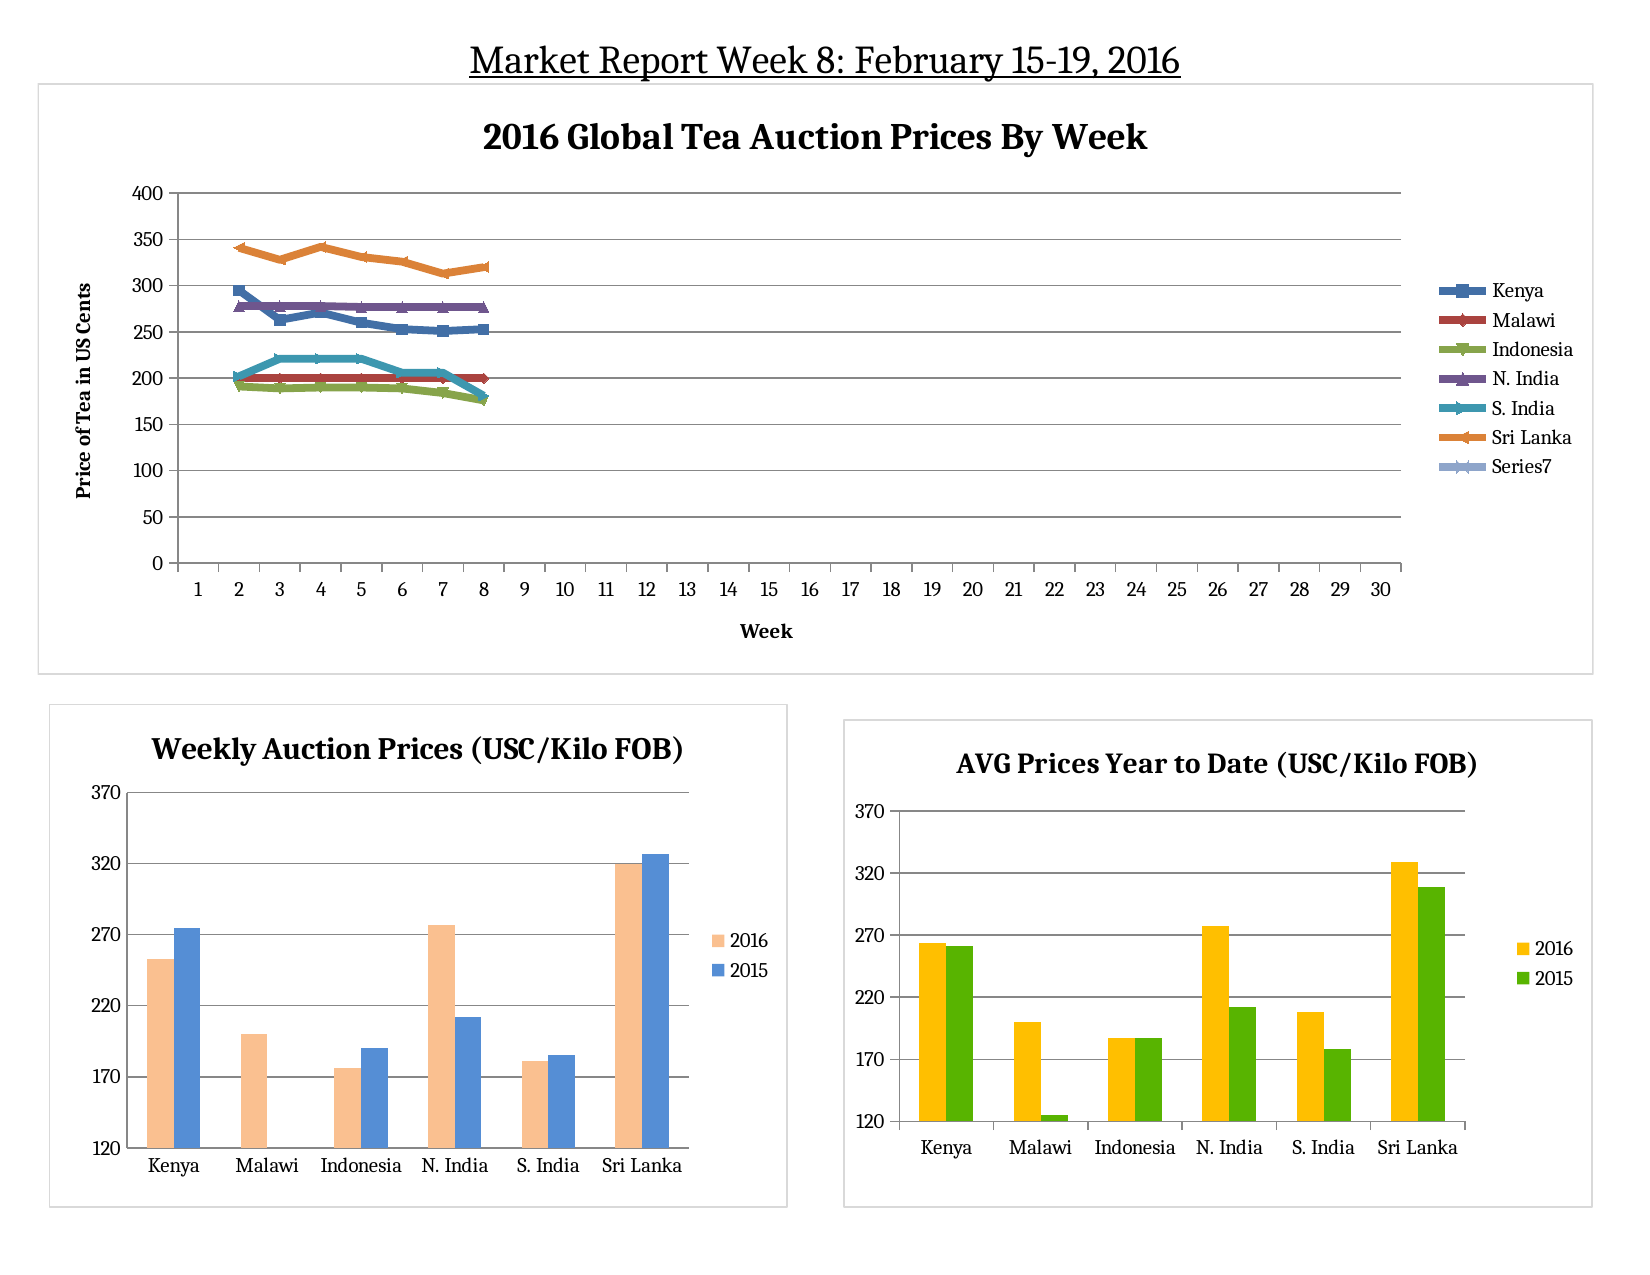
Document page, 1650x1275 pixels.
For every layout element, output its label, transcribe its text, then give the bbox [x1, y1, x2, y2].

text Market Report Week 8: February 15-19, 2016 [37, 37, 1612, 83]
